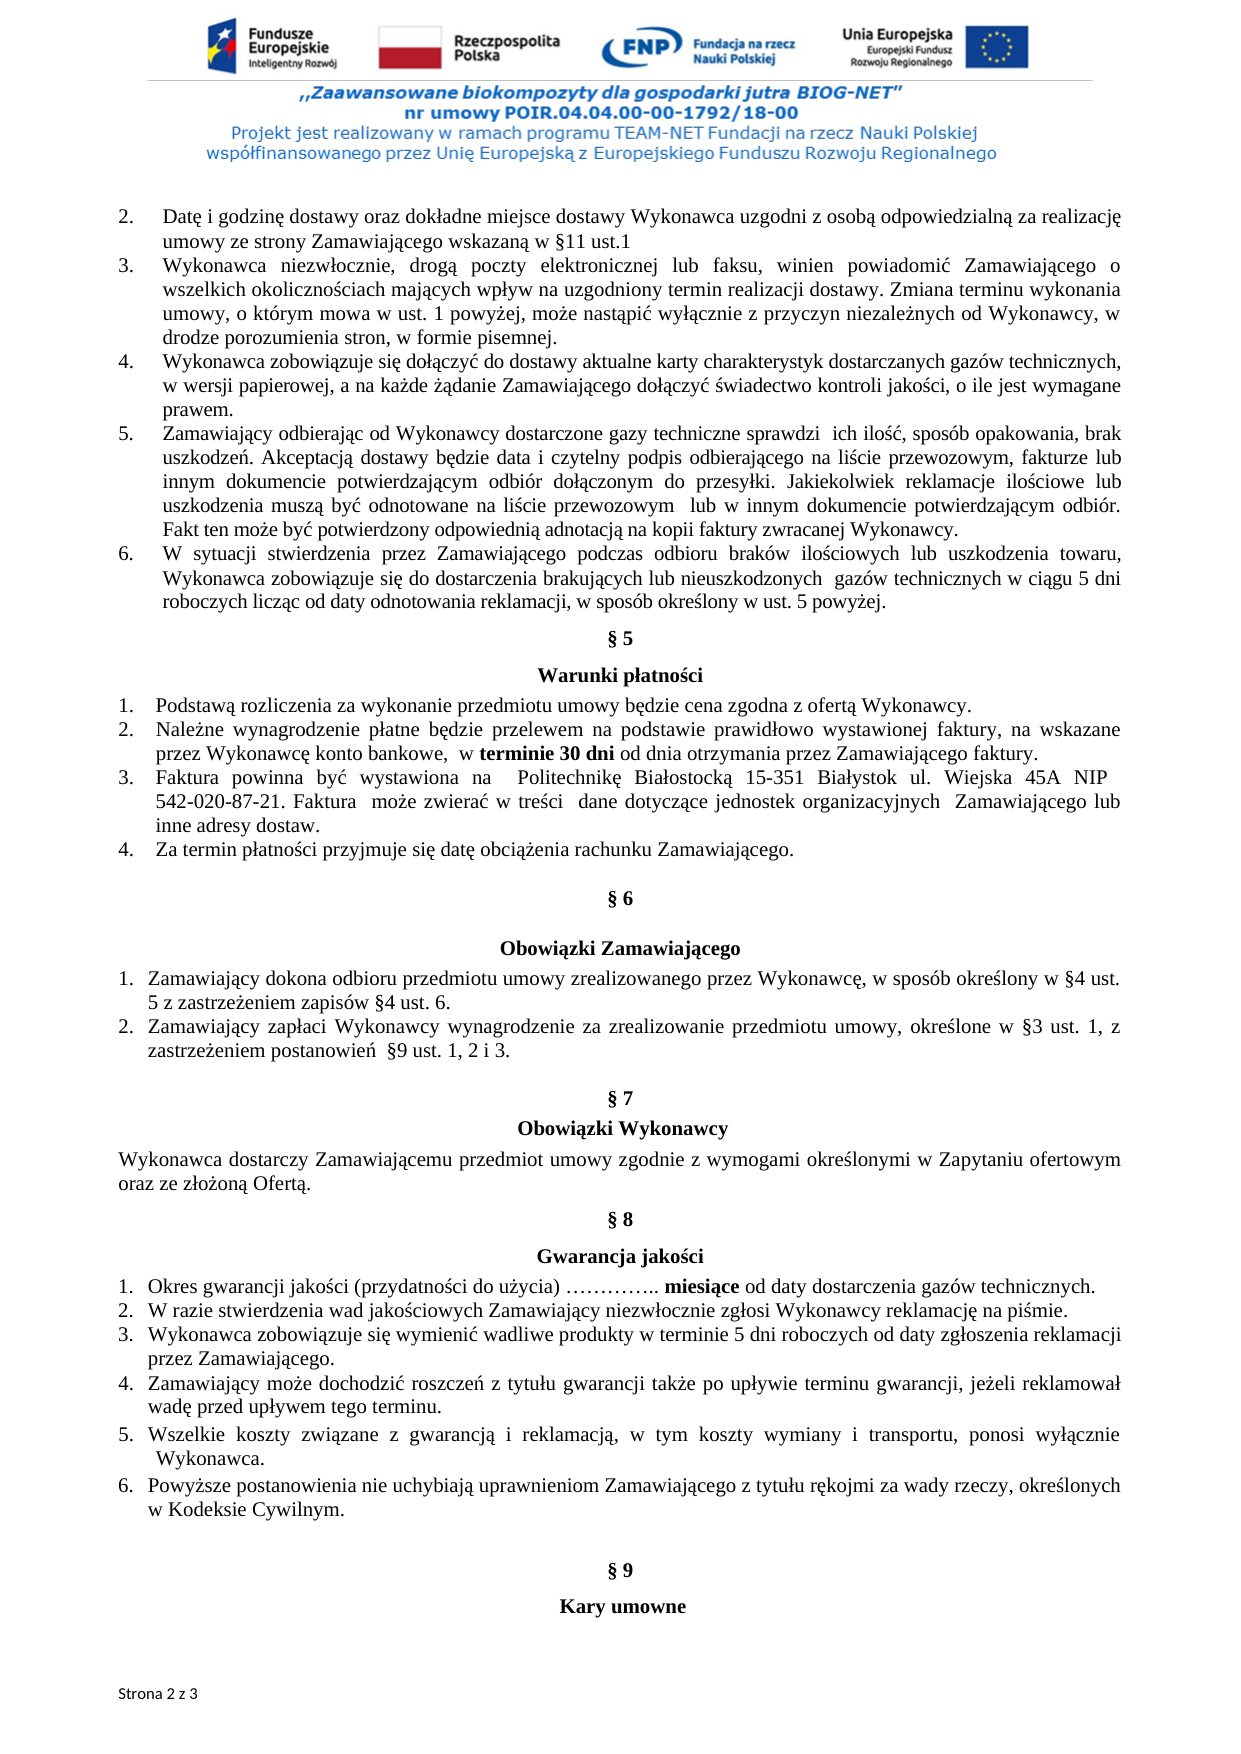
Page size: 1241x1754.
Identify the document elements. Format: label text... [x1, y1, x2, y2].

list Zamawiający odbierając od Wykonawcy dostarczone gazy techniczne sprawdzi ich ilość, sposób opakowania, brak uszkodzeń. Akceptacją dostawy będzie data i czytelny podpis odbierającego na liście przewozowym, fakturze lub innym dokumencie potwierdzającym odbiór dołączonym do przesyłki. Jakiekolwiek reklamacje ilościowe lub uszkodzenia muszą być odnotowane na liście przewozowym lub w innym dokumencie potwierdzającym odbiór. Fakt ten może być potwierdzony odpowiednią adnotacją na kopii faktury zwracanej Wykonawcy. [118, 421, 1122, 541]
text Kary umowne [118, 1594, 1122, 1618]
text § 9 [118, 1558, 1122, 1582]
text Wykonawca dostarczy Zamawiającemu przedmiot umowy zgodnie z wymogami określonymi w Zapytaniu ofertowym oraz ze złożoną Ofertą. [118, 1147, 1122, 1195]
text § 7 [118, 1086, 1122, 1110]
list Zamawiający dokona odbioru przedmiotu umowy zrealizowanego przez Wykonawcę, w sposób określony w §4 ust. 5 z zastrzeżeniem zapisów §4 ust. 6. [118, 966, 1122, 1014]
list Faktura powinna być wystawiona na Politechnikę Białostocką 15-351 Białystok ul. Wiejska 45A NIP 542-020-87-21. Faktura może zwierać w treści dane dotyczące jednostek organizacyjnych Zamawiającego lub inne adresy dostaw. [118, 765, 1122, 837]
list Wykonawca zobowiązuje się wymienić wadliwe produkty w terminie 5 dni roboczych od daty zgłoszenia reklamacji przez Zamawiającego. [118, 1322, 1122, 1370]
text § 6 [118, 886, 1122, 910]
list Zamawiający może dochodzić roszczeń z tytułu gwarancji także po upływie terminu gwarancji, jeżeli reklamował wadę przed upływem tego terminu. [118, 1370, 1122, 1418]
list Wykonawca zobowiązuje się dołączyć do dostawy aktualne karty charakterystyk dostarczanych gazów technicznych, w wersji papierowej, a na każde żądanie Zamawiającego dołączyć świadectwo kontroli jakości, o ile jest wymagane prawem. [118, 349, 1122, 421]
list Należne wynagrodzenie płatne będzie przelewem na podstawie prawidłowo wystawionej faktury, na wskazane przez Wykonawcę konto bankowe, w terminie 30 dni od dnia otrzymania przez Zamawiającego faktury. [118, 717, 1122, 765]
text Obowiązki Wykonawcy [118, 1116, 1122, 1140]
list Zamawiający zapłaci Wykonawcy wynagrodzenie za zrealizowanie przedmiotu umowy, określone w §3 ust. 1, z zastrzeżeniem postanowień §9 ust. 1, 2 i 3. [118, 1014, 1122, 1062]
list Za termin płatności przyjmuje się datę obciążenia rachunku Zamawiającego. [118, 837, 1122, 861]
list W sytuacji stwierdzenia przez Zamawiającego podczas odbioru braków ilościowych lub uszkodzenia towaru, Wykonawca zobowiązuje się do dostarczenia brakujących lub nieuszkodzonych gazów technicznych w ciągu 5 dni roboczych licząc od daty odnotowania reklamacji, w sposób określony w ust. 5 powyżej. [118, 541, 1122, 613]
list Powyższe postanowienia nie uchybiają uprawnieniom Zamawiającego z tytułu rękojmi za wady rzeczy, określonych w Kodeksie Cywilnym. [118, 1473, 1122, 1521]
picture [147, 14, 1093, 173]
text Obowiązki Zamawiającego [118, 935, 1122, 959]
list Datę i godzinę dostawy oraz dokładne miejsce dostawy Wykonawca uzgodni z osobą odpowiedzialną za realizację umowy ze strony Zamawiającego wskazaną w §11 ust.1 [118, 204, 1122, 253]
list W razie stwierdzenia wad jakościowych Zamawiający niezwłocznie zgłosi Wykonawcy reklamację na piśmie. [118, 1298, 1122, 1322]
list Wykonawca niezwłocznie, drogą poczty elektronicznej lub faksu, winien powiadomić Zamawiającego o wszelkich okolicznościach mających wpływ na uzgodniony termin realizacji dostawy. Zmiana terminu wykonania umowy, o którym mowa w ust. 1 powyżej, może nastąpić wyłącznie z przyczyn niezależnych od Wykonawcy, w drodze porozumienia stron, w formie pisemnej. [118, 253, 1122, 349]
text Gwarancja jakości [118, 1244, 1122, 1268]
text § 8 [118, 1207, 1122, 1231]
list Wszelkie koszty związane z gwarancją i reklamacją, w tym koszty wymiany i transportu, ponosi wyłącznie Wykonawca. [118, 1422, 1122, 1470]
text § 5 [118, 626, 1122, 650]
list Podstawą rozliczenia za wykonanie przedmiotu umowy będzie cena zgodna z ofertą Wykonawcy. [118, 693, 1122, 717]
text Warunki płatności [118, 663, 1122, 687]
list Okres gwarancji jakości (przydatności do użycia) ………….. miesiące od daty dostarczenia gazów technicznych. [118, 1274, 1122, 1298]
